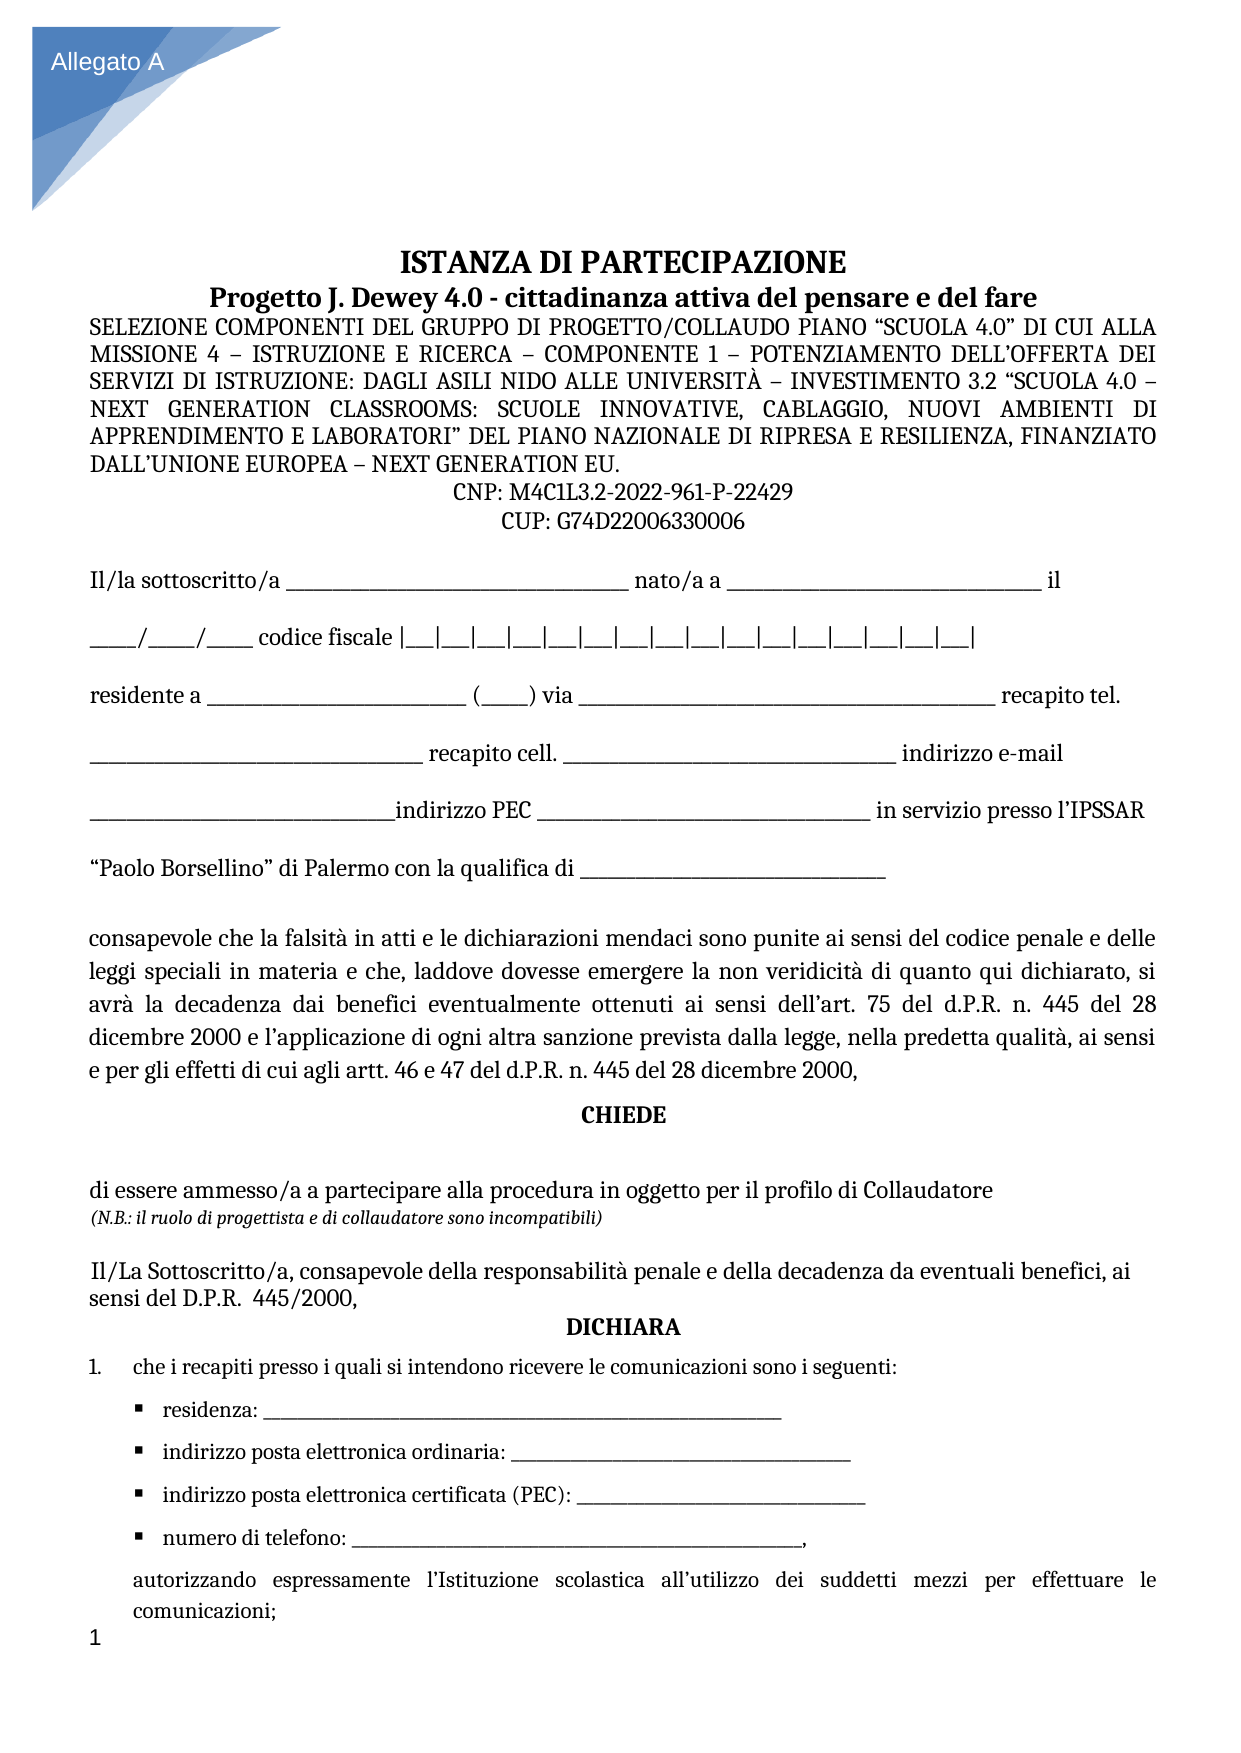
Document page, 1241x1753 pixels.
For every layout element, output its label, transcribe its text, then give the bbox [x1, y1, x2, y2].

text consapevole che la falsità in atti e le dichiarazioni mendaci sono punite ai sensi del codice penale e delle leggi speciali in materia e che, laddove dovesse emergere la non veridicità di quanto qui dichiarato, si avrà la decadenza dai benefici eventualmente ottenuti ai sensi dell’art. 75 del d.P.R. n. 445 del 28 dicembre 2000 e l’applicazione di ogni altra sanzione prevista dalla legge, nella predetta qualità, ai sensi e per gli effetti di cui agli artt. 46 e 47 del d.P.R. n. 445 del 28 dicembre 2000, [88, 924, 1158, 1085]
text DICHIARA [88, 1312, 1158, 1341]
picture [32, 26, 283, 213]
text SELEZIONE COMPONENTI DEL GRUPPO DI PROGETTO/COLLAUDO PIANO “SCUOLA 4.0” DI CUI ALLA MISSIONE 4 – ISTRUZIONE E RICERCA – COMPONENTE 1 – POTENZIAMENTO DELL’OFFERTA DEI SERVIZI DI ISTRUZIONE: DAGLI ASILI NIDO ALLE UNIVERSITÀ – INVESTIMENTO 3.2 “SCUOLA 4.0 – NEXT GENERATION CLASSROOMS: SCUOLE INNOVATIVE, CABLAGGIO, NUOVI AMBIENTI DI APPRENDIMENTO E LABORATORI” DEL PIANO NAZIONALE DI RIPRESA E RESILIENZA, FINANZIATO DALL’UNIONE EUROPEA – NEXT GENERATION EU. [89, 314, 1158, 478]
text CNP: M4C1L3.2-2022-961-P-22429 [88, 478, 1158, 507]
list indirizzo posta elettronica certificata (PEC): __________________________________ [133, 1482, 1158, 1508]
text ISTANZA DI PARTECIPAZIONE [88, 244, 1158, 282]
text residente a ____________________________ (_____) via _____________________________________________ recapito tel. ____________________________________ recapito cell. ____________________________________ indirizzo e-mail _________________________________indirizzo PEC ____________________________________ in servizio presso l’IPSSAR “Paolo Borsellino” di Palermo con la qualifica di _________________________________ [89, 681, 1158, 883]
list che i recapiti presso i quali si intendono ricevere le comunicazioni sono i seguenti: [88, 1354, 1158, 1380]
list indirizzo posta elettronica ordinaria: ________________________________________ [133, 1439, 1158, 1466]
text Il/La Sottoscritto/a, consapevole della responsabilità penale e della decadenza da eventuali benefici, ai sensi del D.P.R. 445/2000, [89, 1257, 1157, 1312]
text (N.B.: il ruolo di progettista e di collaudatore sono incompatibili) [90, 1206, 1158, 1229]
text autorizzando espressamente l’Istituzione scolastica all’utilizzo dei suddetti mezzi per effettuare le comunicazioni; [133, 1567, 1158, 1624]
text CUP: G74D22006330006 [88, 507, 1158, 536]
text Progetto J. Dewey 4.0 - cittadinanza attiva del pensare e del fare [89, 282, 1158, 314]
text Il/la sottoscritto/a _____________________________________ nato/a a __________________________________ il _____/_____/_____ codice fiscale |___|___|___|___|___|___|___|___|___|___|___|___|___|___|___|___| [89, 566, 1158, 652]
text CHIEDE [89, 1101, 1158, 1130]
list residenza: _____________________________________________________________ [133, 1396, 1158, 1423]
list numero di telefono: _____________________________________________________, [133, 1524, 1158, 1551]
text di essere ammesso/a a partecipare alla procedura in oggetto per il profilo di Collaudatore [89, 1176, 1158, 1205]
